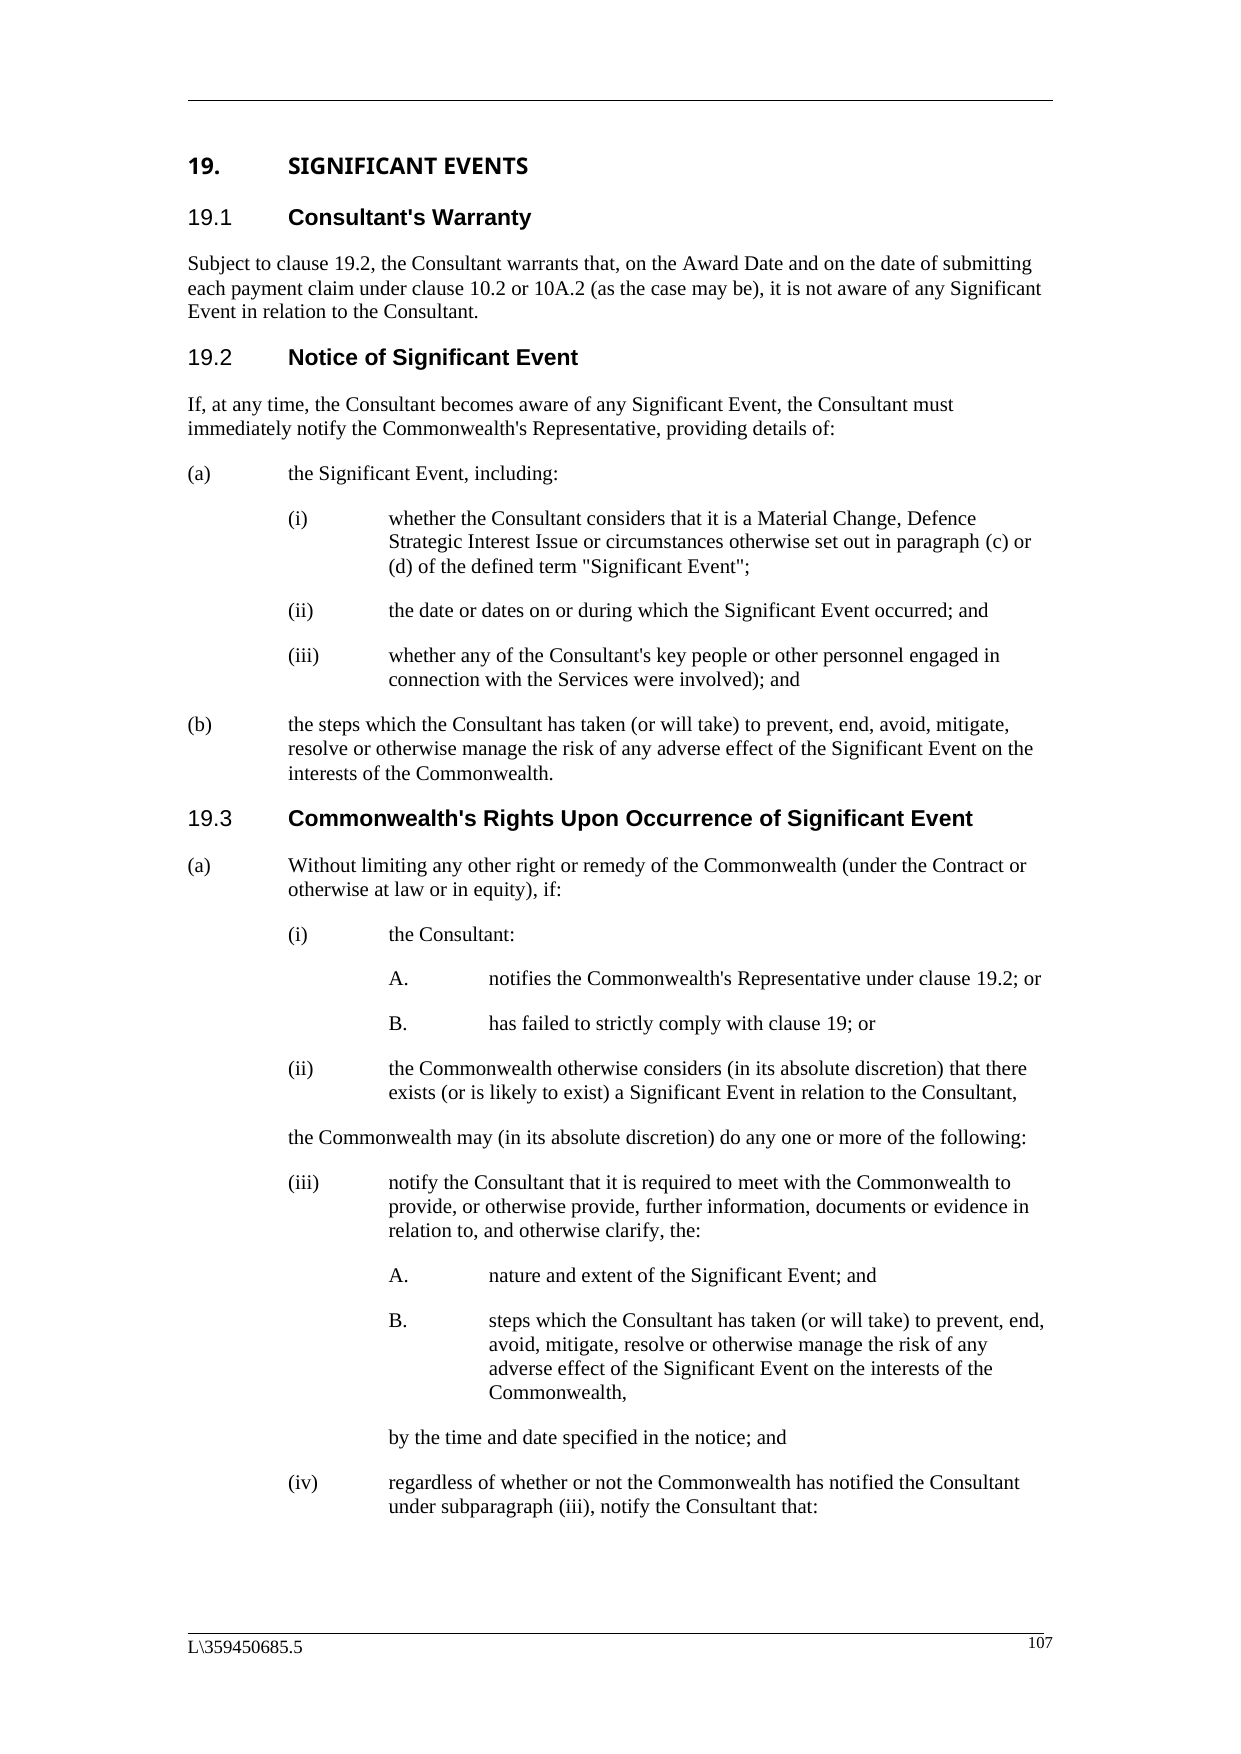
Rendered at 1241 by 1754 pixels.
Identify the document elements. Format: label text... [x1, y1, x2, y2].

text If, at any time, the Consultant becomes aware of any Significant Event, the Consultant must immediately notify the Commonwealth's Representative, providing details of: [187, 392, 1053, 440]
subtitle nature and extent of the Significant Event; and [388, 1263, 1053, 1287]
subtitle Commonwealth's Rights Upon Occurrence of Significant Event [187, 805, 1053, 832]
subtitle Without limiting any other right or remedy of the Commonwealth (under the Contract or otherwise at law or in equity), if: [187, 852, 1053, 901]
subtitle whether any of the Consultant's key people or other personnel engaged in connection with the Services were involved); and [288, 643, 1053, 691]
subtitle Significant Events [187, 150, 1053, 181]
subtitle Consultant's Warranty [187, 204, 1053, 231]
subtitle whether the Consultant considers that it is a Material Change, Defence Strategic Interest Issue or circumstances otherwise set out in paragraph (c) or (d) of the defined term "Significant Event"; [288, 505, 1053, 578]
subtitle the steps which the Consultant has taken (or will take) to prevent, end, avoid, mitigate, resolve or otherwise manage the risk of any adverse effect of the Significant Event on the interests of the Commonwealth. [187, 712, 1053, 784]
subtitle regardless of whether or not the Commonwealth has notified the Consultant under subparagraph (iii), notify the Consultant that: [288, 1470, 1053, 1518]
subtitle the date or dates on or during which the Significant Event occurred; and [288, 598, 1053, 622]
subtitle has failed to strictly comply with clause 19; or [388, 1011, 1053, 1035]
subtitle steps which the Consultant has taken (or will take) to prevent, end, avoid, mitigate, resolve or otherwise manage the risk of any adverse effect of the Significant Event on the interests of the Commonwealth, [388, 1308, 1053, 1404]
subtitle notifies the Commonwealth's Representative under clause 19.2; or [388, 966, 1053, 990]
subtitle by the time and date specified in the notice; and [388, 1425, 1053, 1449]
subtitle notify the Consultant that it is required to meet with the Commonwealth to provide, or otherwise provide, further information, documents or evidence in relation to, and otherwise clarify, the: [288, 1170, 1053, 1242]
subtitle the Commonwealth otherwise considers (in its absolute discretion) that there exists (or is likely to exist) a Significant Event in relation to the Consultant, [288, 1056, 1053, 1104]
subtitle the Commonwealth may (in its absolute discretion) do any one or more of the following: [187, 1125, 1053, 1149]
subtitle the Significant Event, including: [187, 461, 1053, 484]
subtitle Notice of Significant Event [187, 344, 1053, 371]
subtitle the Consultant: [288, 921, 1053, 946]
text Subject to clause 19.2, the Consultant warrants that, on the Award Date and on the date of submitting each payment claim under clause 10.2 or 10A.2 (as the case may be), it is not aware of any Significant Event in relation to the Consultant. [187, 251, 1053, 323]
